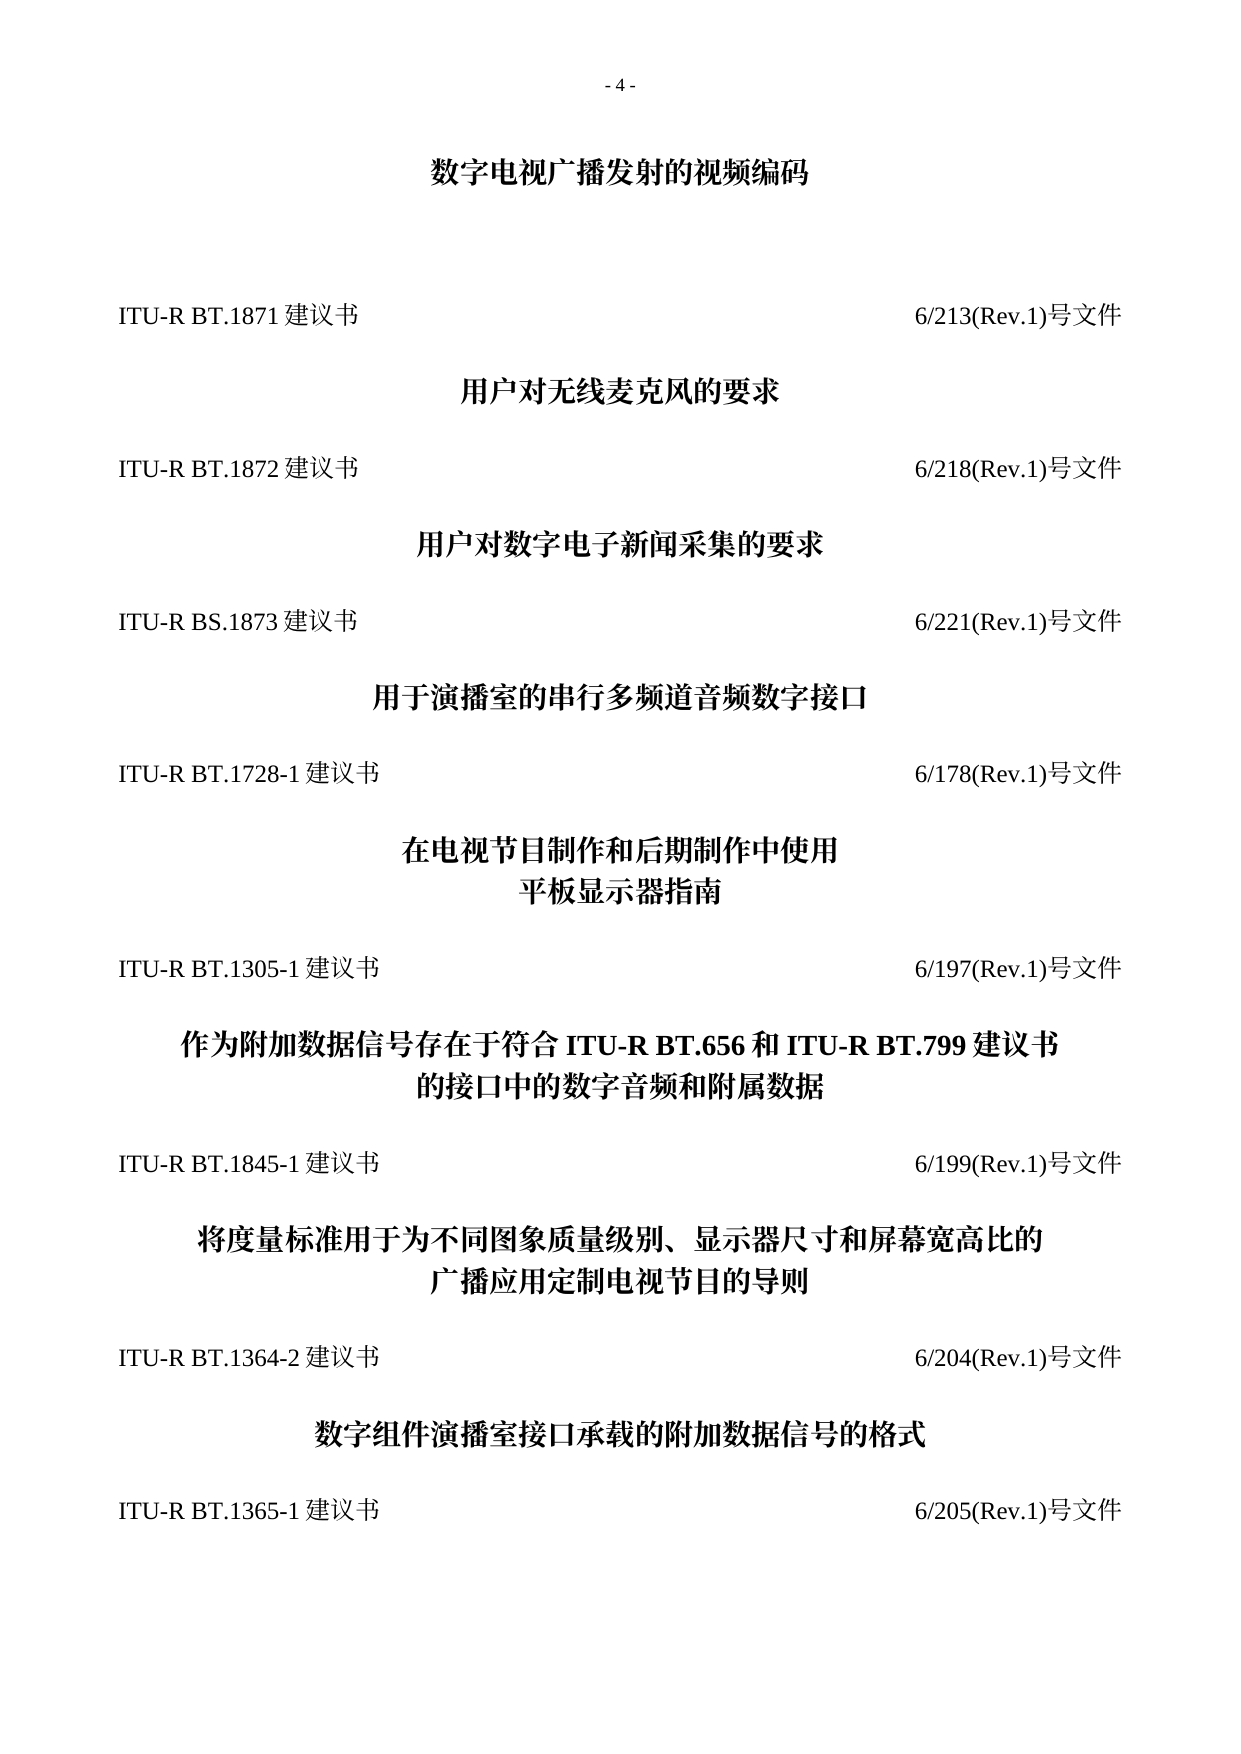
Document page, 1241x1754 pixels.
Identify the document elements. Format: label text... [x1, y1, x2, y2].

title ITU-R BT.1364-2建议书 6/204(Rev.1)号文件 [118, 1338, 1122, 1374]
title 用户对数字电子新闻采集的要求 [118, 522, 1122, 564]
title 数字组件演播室接口承载的附加数据信号的格式 [118, 1412, 1122, 1453]
title ITU-R BT.1871建议书 6/213(Rev.1)号文件 [118, 296, 1122, 332]
title 数字电视广播发射的视频编码 [118, 150, 1122, 192]
title 用户对无线麦克风的要求 [118, 369, 1122, 411]
title 将度量标准用于为不同图象质量级别、显示器尺寸和屏幕宽高比的 广播应用定制电视节目的导则 [118, 1217, 1122, 1301]
title 在电视节目制作和后期制作中使用 平板显示器指南 [118, 827, 1122, 911]
title 用于演播室的串行多频道音频数字接口 [118, 675, 1122, 717]
title ITU-R BT.1845-1建议书 6/199(Rev.1)号文件 [118, 1143, 1122, 1179]
title 作为附加数据信号存在于符合ITU-R BT.656和ITU-R BT.799建议书 的接口中的数字音频和附属数据 [118, 1022, 1122, 1106]
title ITU-R BT.1305-1建议书 6/197(Rev.1)号文件 [118, 949, 1122, 985]
title ITU-R BT.1872建议书 6/218(Rev.1)号文件 [118, 448, 1122, 484]
title ITU-R BT.1728-1建议书 6/178(Rev.1)号文件 [118, 754, 1122, 790]
title ITU-R BT.1365-1建议书 6/205(Rev.1)号文件 [118, 1491, 1122, 1527]
title ITU-R BS.1873建议书 6/221(Rev.1)号文件 [118, 601, 1122, 637]
